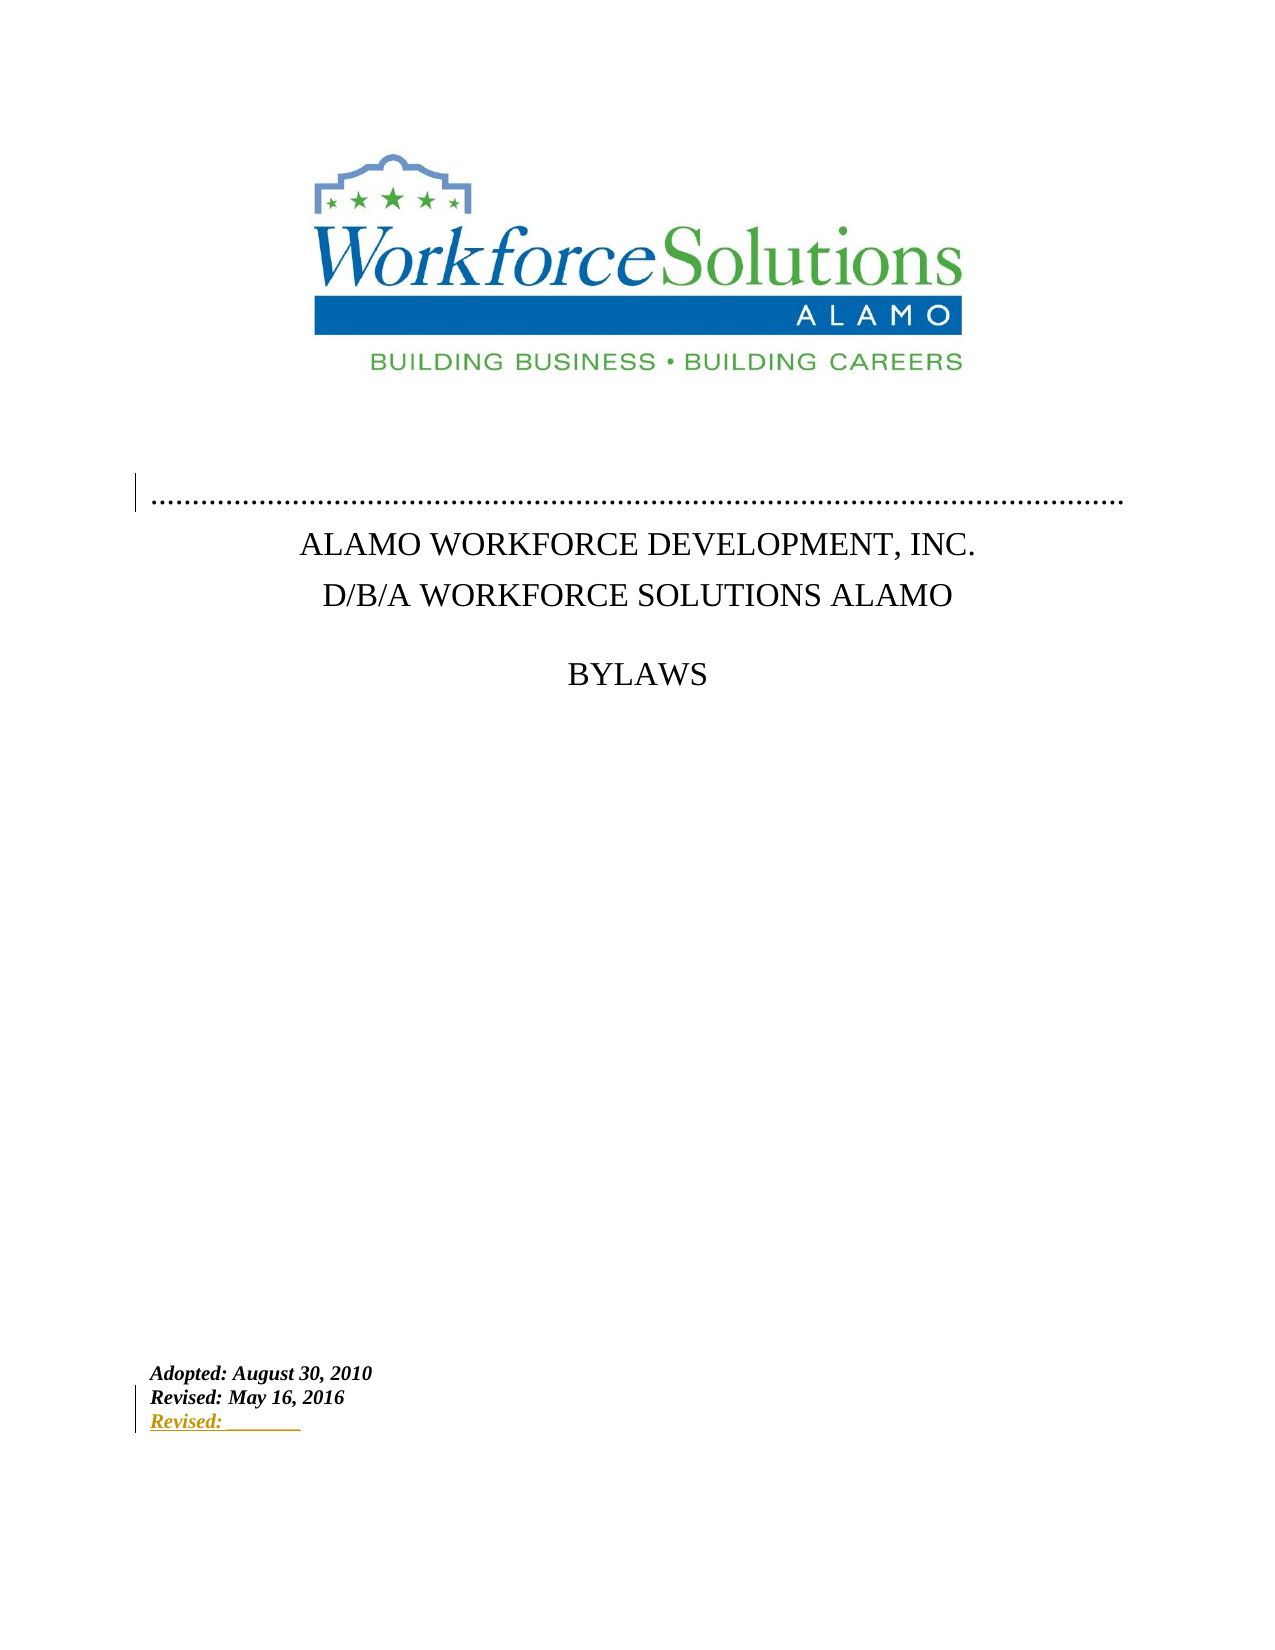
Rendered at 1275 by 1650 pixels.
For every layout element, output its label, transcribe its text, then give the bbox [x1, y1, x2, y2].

text ALAMO WORKFORCE DEVELOPMENT, INC. [150, 524, 1125, 562]
text d/b/a WORKfORCE solutions alamo [150, 575, 1125, 613]
picture [287, 112, 988, 412]
text Adopted: August 30, 2010 [150, 1361, 1087, 1385]
text Revised: May 16, 2016 [150, 1385, 1087, 1409]
text BYLAWS [150, 654, 1125, 693]
